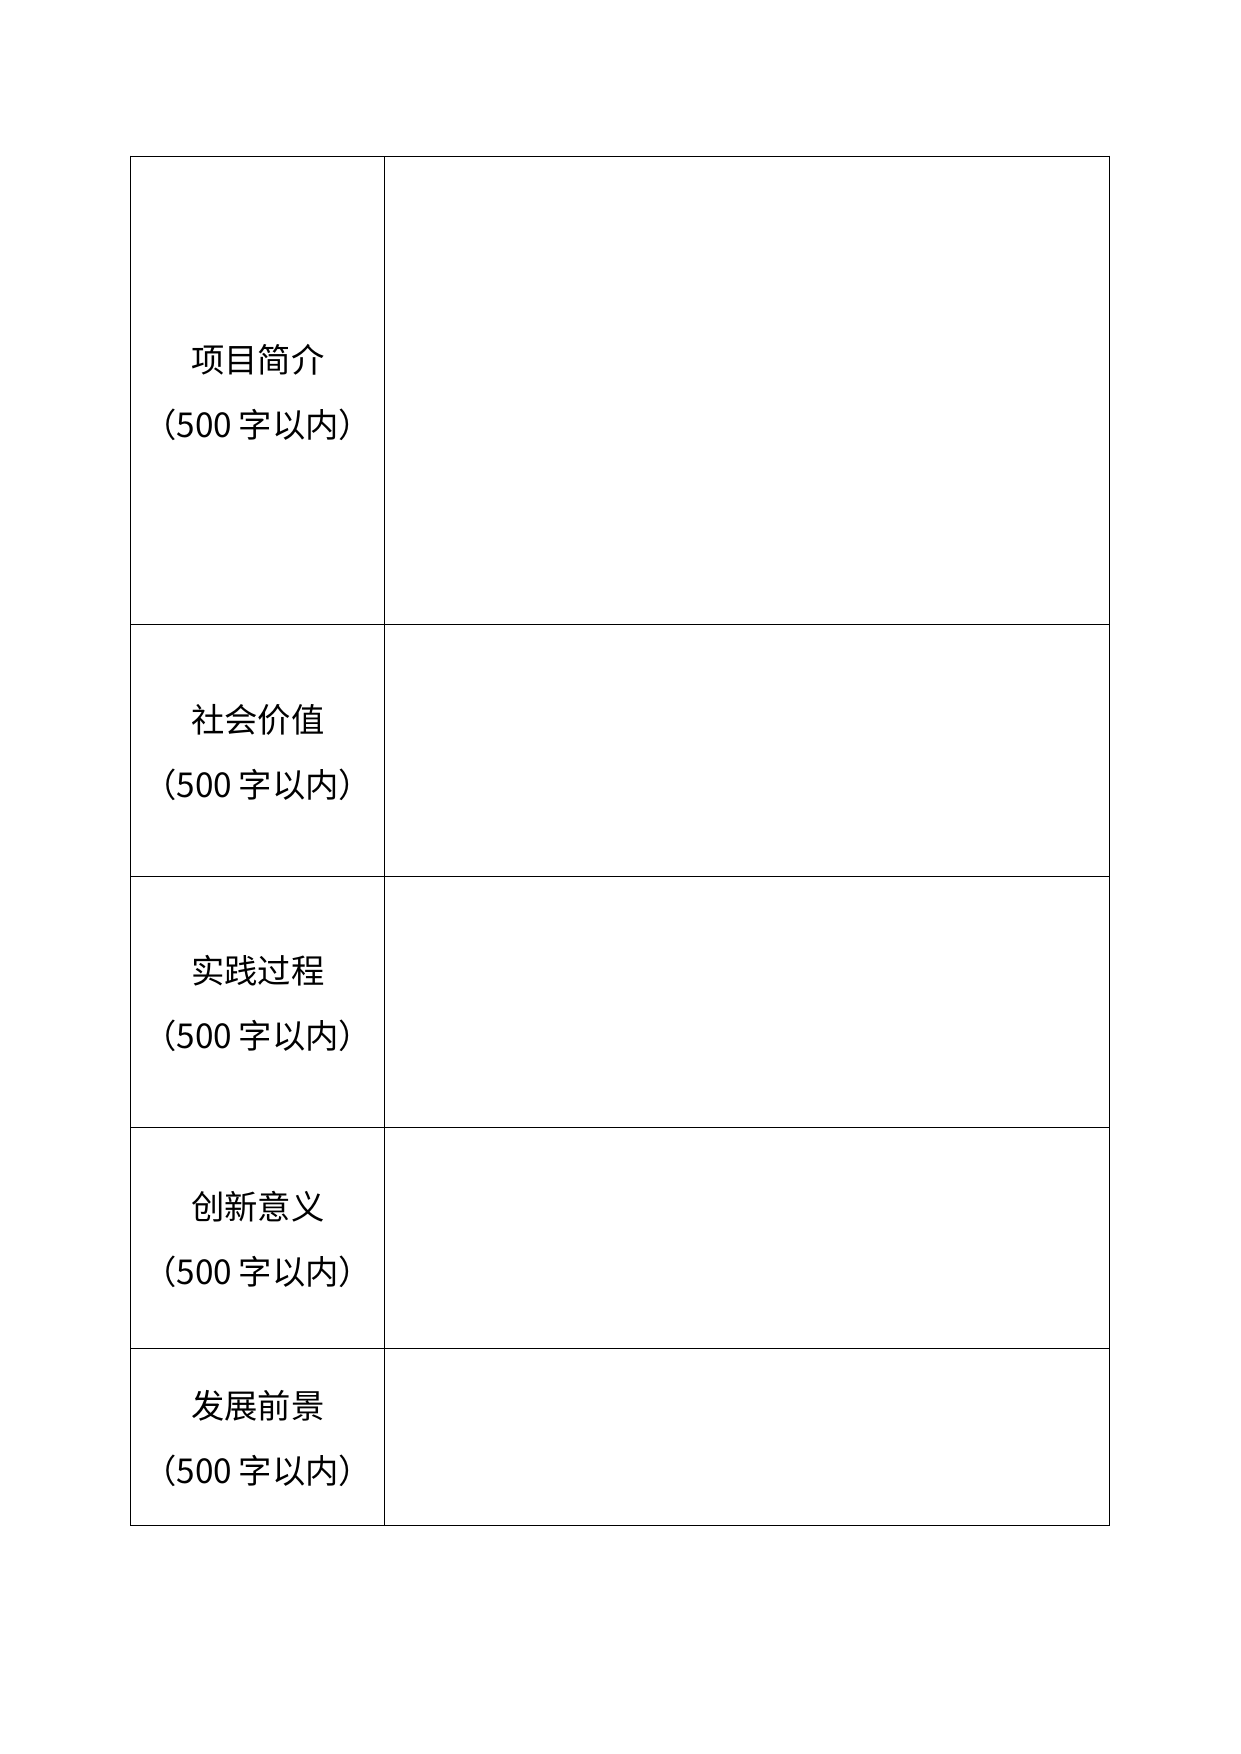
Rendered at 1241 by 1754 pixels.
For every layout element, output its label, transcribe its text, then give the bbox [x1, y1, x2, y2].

table_cell [385, 1349, 1109, 1525]
table_cell 实践过程 （500字以内） [131, 877, 384, 1127]
table_cell 创新意义 （500字以内） [131, 1128, 384, 1348]
table_cell [385, 625, 1109, 876]
table_cell [385, 877, 1109, 1127]
table_cell [385, 157, 1109, 624]
table_cell 社会价值 （500字以内） [131, 625, 384, 876]
table_cell 项目简介 （500字以内） [131, 157, 384, 624]
table_cell [385, 1128, 1109, 1348]
table_cell 发展前景 （500字以内） [131, 1349, 384, 1525]
